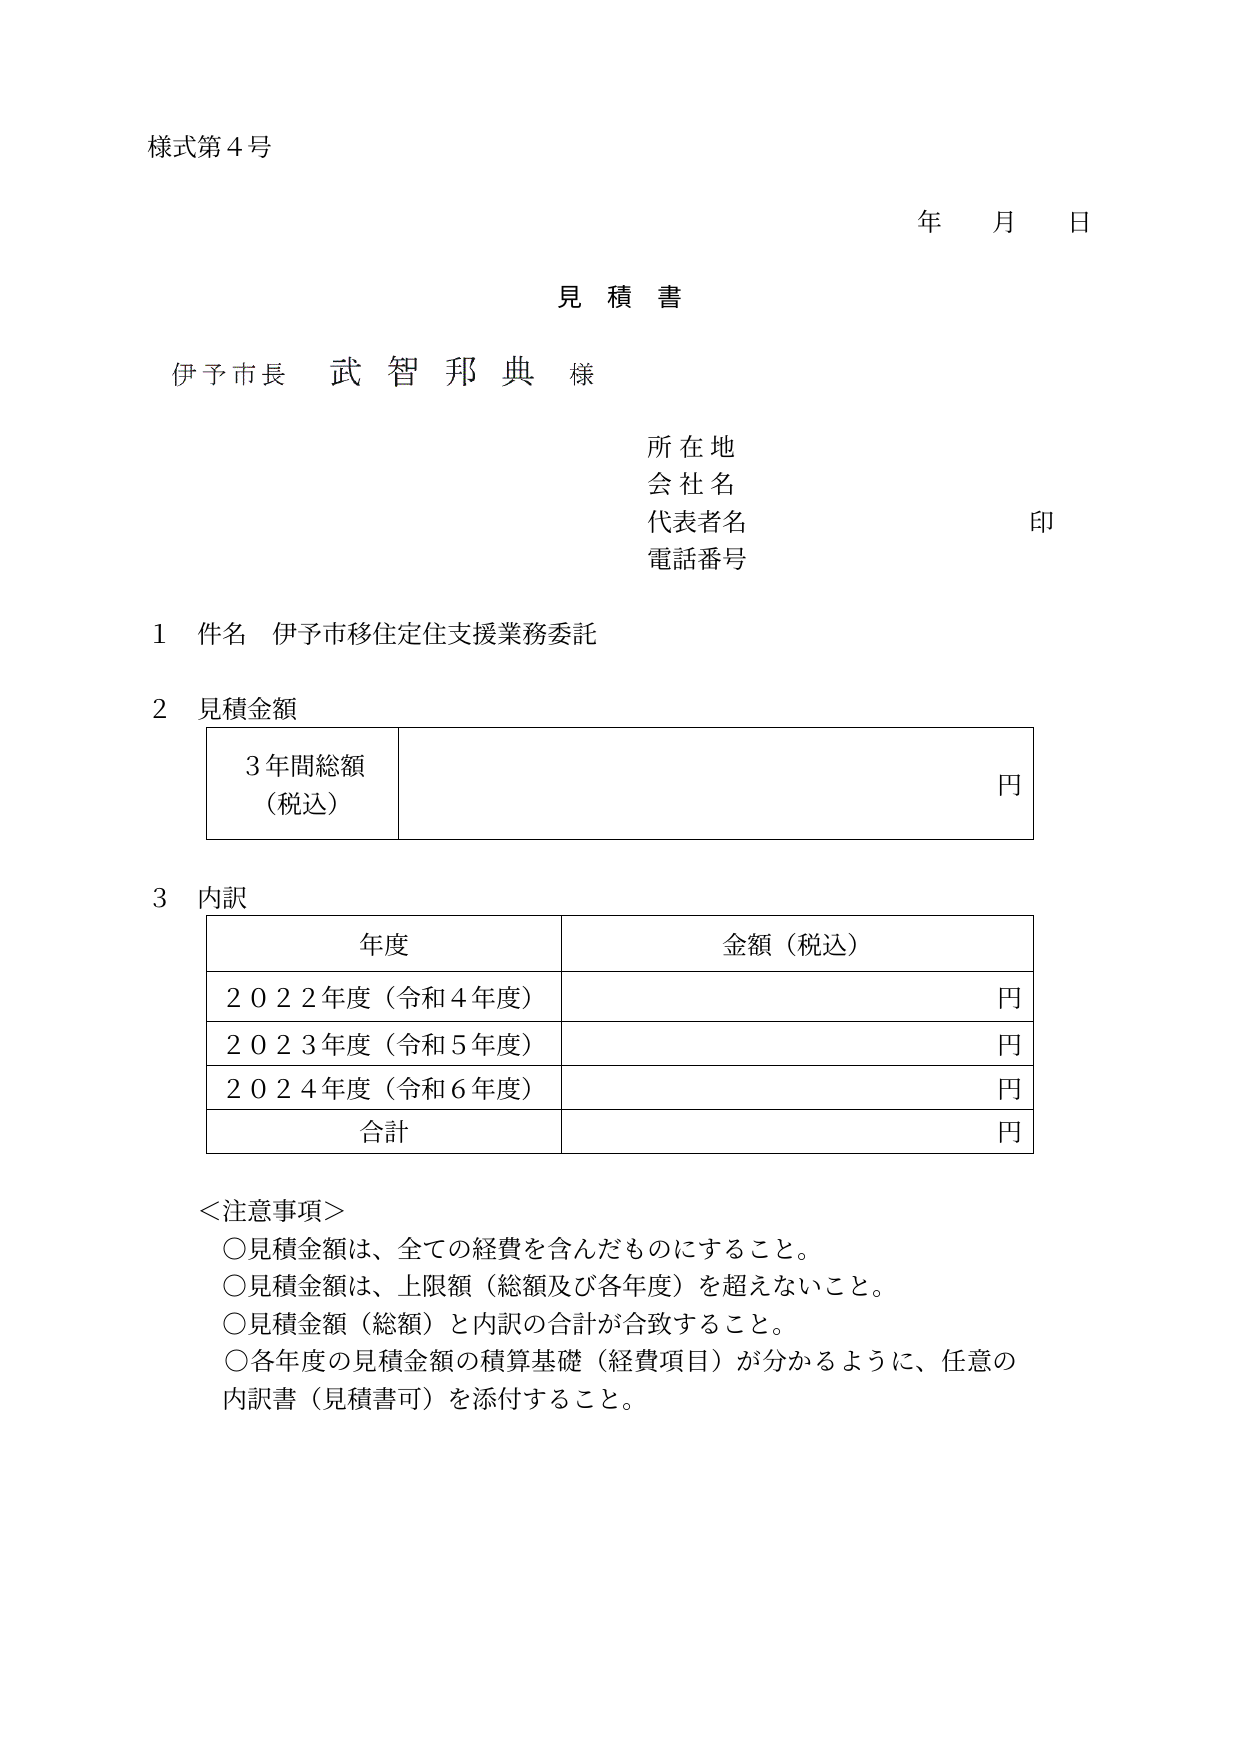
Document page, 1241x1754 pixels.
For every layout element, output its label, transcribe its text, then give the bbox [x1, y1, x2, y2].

text ○見積金額は、全ての経費を含んだものにすること。 [148, 1229, 1092, 1266]
table_cell 合計 [207, 1110, 561, 1153]
text 見 積 書 [148, 277, 1092, 314]
text 年 月 日 [169, 202, 1092, 239]
table_header ３年間総額 （税込） [207, 728, 398, 839]
text 代表者名 印 [148, 502, 1092, 539]
table_cell 円 [562, 1110, 1033, 1153]
text ○各年度の見積金額の積算基礎（経費項目）が分かるように、任意の内訳書（見積書可）を添付すること。 [148, 1341, 1019, 1416]
table_cell ２０２３年度（令和５年度） [207, 1022, 561, 1065]
table_cell 円 [562, 1022, 1033, 1065]
text 所 在 地 [148, 427, 1092, 464]
picture [166, 353, 598, 390]
table_cell 円 [562, 972, 1033, 1021]
text ○見積金額（総額）と内訳の合計が合致すること。 [148, 1304, 1092, 1341]
text ３ 内訳 [148, 878, 1092, 915]
table_cell 円 [562, 1066, 1033, 1108]
text 電話番号 [148, 539, 1092, 577]
table_cell ２０２２年度（令和４年度） [207, 972, 561, 1021]
text １ 件名 伊予市移住定住支援業務委託 [148, 614, 1092, 652]
text ２ 見積金額 [148, 689, 1092, 727]
table_header 年度 [207, 916, 561, 971]
table_header 円 [399, 728, 1033, 839]
text 様式第４号 [148, 127, 1092, 164]
table_cell ２０２４年度（令和６年度） [207, 1066, 561, 1108]
table_header 金額（税込） [562, 916, 1033, 971]
text 会 社 名 [148, 464, 1092, 502]
text ＜注意事項＞ [148, 1191, 1092, 1229]
text ○見積金額は、上限額（総額及び各年度）を超えないこと。 [148, 1266, 1092, 1304]
